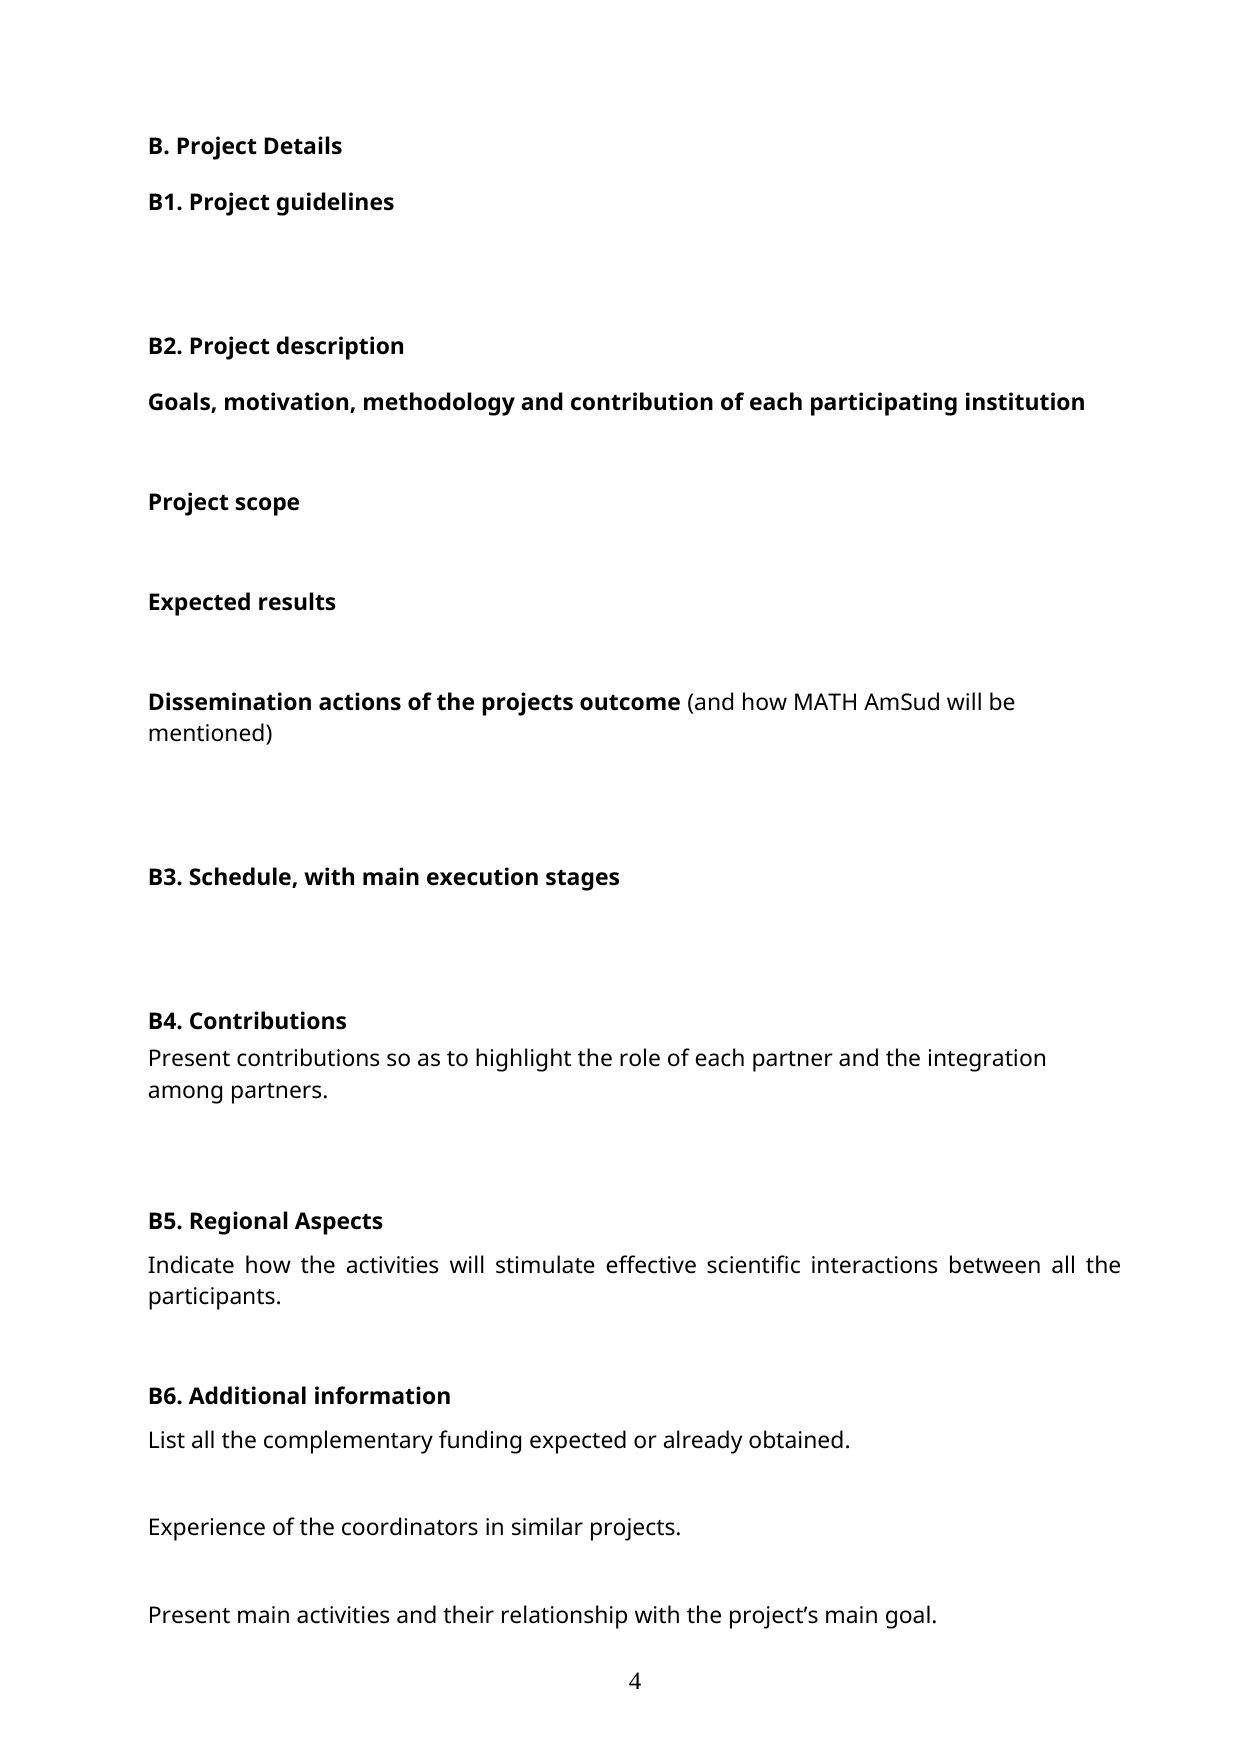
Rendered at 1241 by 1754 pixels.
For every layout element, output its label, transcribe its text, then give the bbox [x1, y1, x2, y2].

subtitle B6. Additional information [148, 1380, 1122, 1411]
subtitle B3. Schedule, with main execution stages [148, 861, 1122, 892]
text List all the complementary funding expected or already obtained. [148, 1424, 1122, 1455]
text Indicate how the activities will stimulate effective scientific interactions between all the participants. [148, 1249, 1122, 1311]
subtitle B1. Project guidelines [148, 186, 1122, 217]
subtitle Project scope [148, 486, 1122, 517]
text Present contributions so as to highlight the role of each partner and the integration among partners. [148, 1042, 1122, 1105]
text Experience of the coordinators in similar projects. [148, 1511, 1122, 1542]
text B5. Regional Aspects [148, 1205, 1122, 1236]
subtitle Goals, motivation, methodology and contribution of each participating institution [148, 386, 1122, 417]
subtitle B4. Contributions [148, 1005, 1122, 1036]
subtitle B2. Project description [148, 330, 1122, 361]
subtitle B. Project Details [148, 130, 1122, 161]
text Present main activities and their relationship with the project’s main goal. [148, 1599, 1122, 1630]
subtitle Expected results [148, 586, 1122, 617]
subtitle Dissemination actions of the projects outcome (and how MATH AmSud will be mentioned) [148, 686, 1122, 749]
